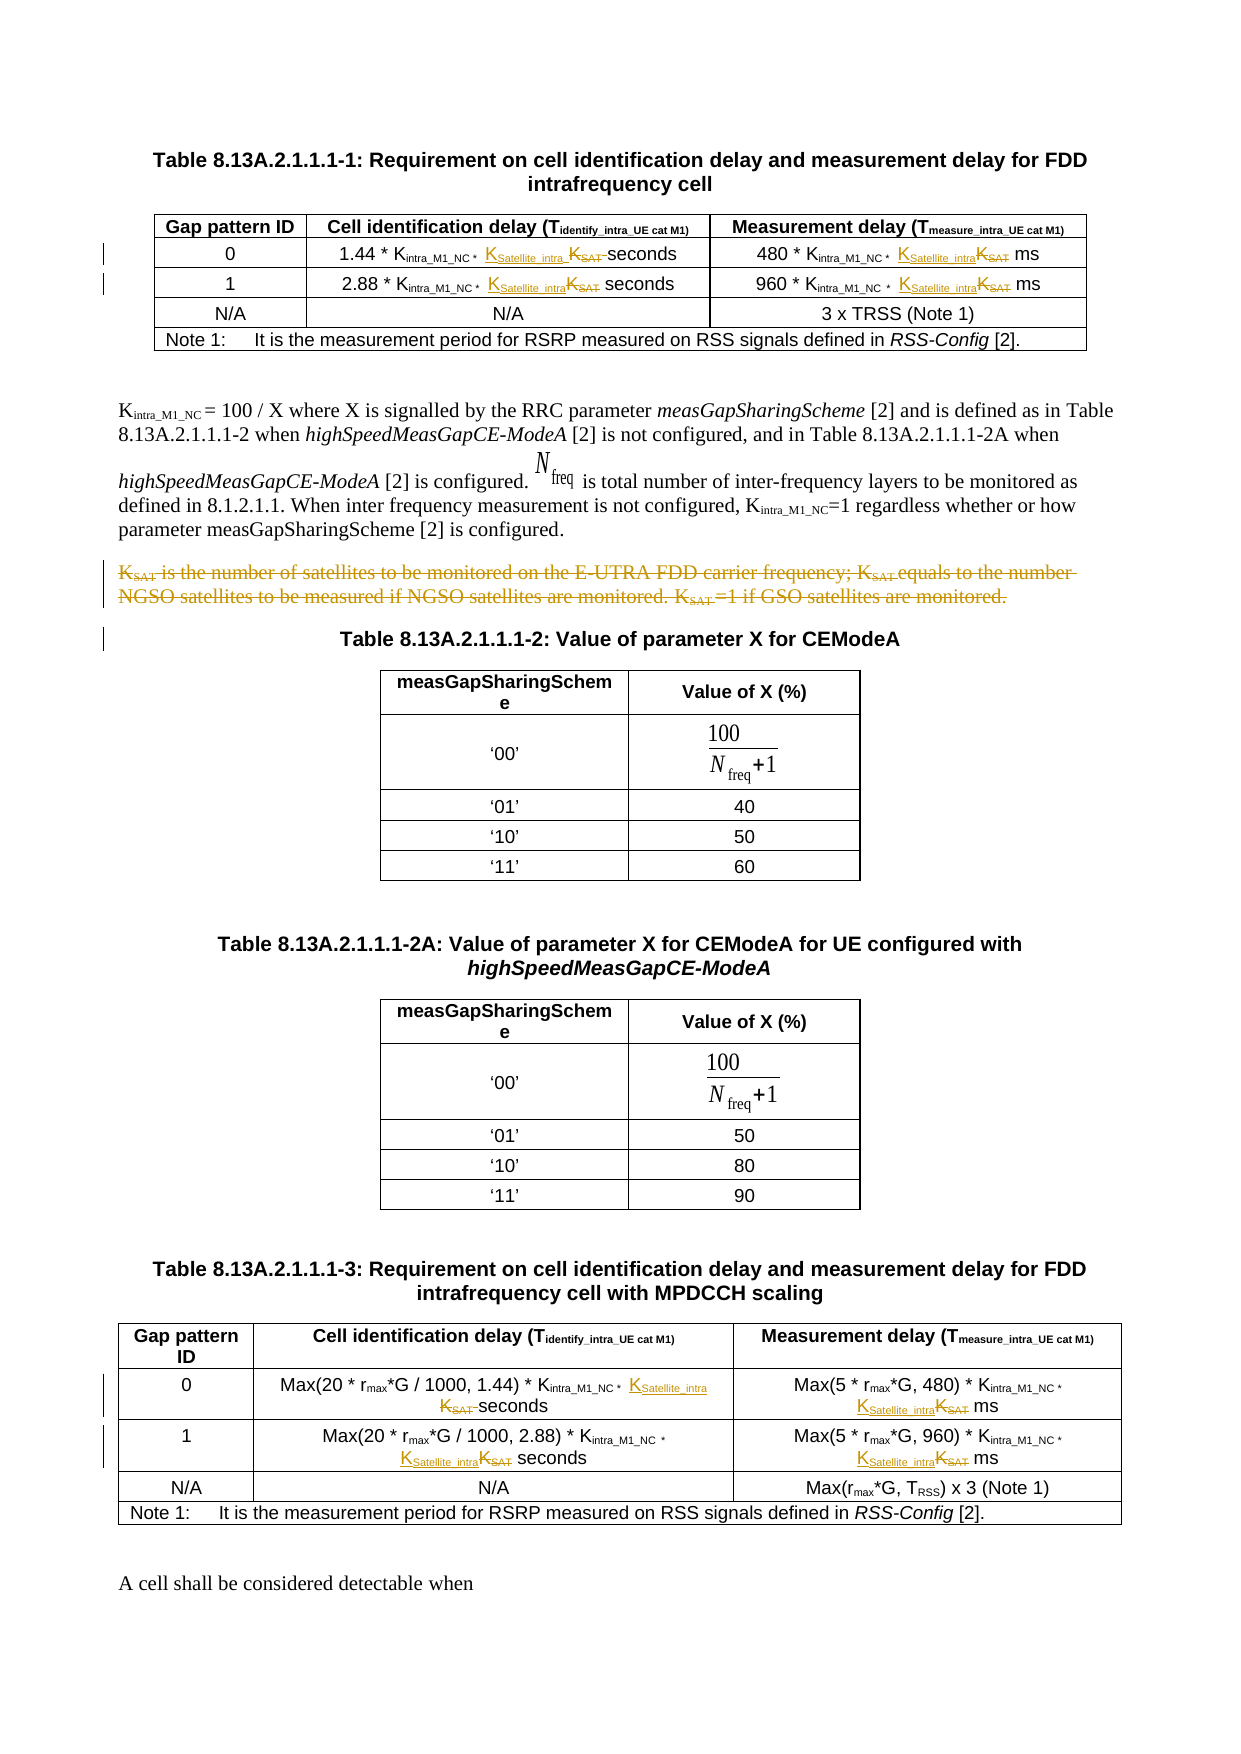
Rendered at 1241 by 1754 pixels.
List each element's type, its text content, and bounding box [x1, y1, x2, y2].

table_cell N/A [307, 298, 709, 327]
table_header Cell identification delay (Tidentify_intra_UE cat M1) [307, 215, 709, 237]
table_cell Note 1: It is the measurement period for RSRP measured on RSS signals defined in RSS-Config [2]. [155, 328, 1086, 350]
table_cell 90 [629, 1180, 859, 1209]
table_cell ‘11’ [381, 851, 628, 880]
text Kintra_M1_NC = 100 / X where X is signalled by the RRC parameter measGapSharingScheme [2] and is defined as in Table 8.13A.2.1.1.1-2 when highSpeedMeasGapCE-ModeA [2] is not configured, and in Table 8.13A.2.1.1.1-2A when highSpeedMeasGapCE-ModeA [2] is configured. is total number of inter-frequency layers to be monitored as defined in 8.1.2.1.1. When inter frequency measurement is not configured, Kintra_M1_NC=1 regardless whether or how parameter measGapSharingScheme [2] is configured. [118, 398, 1122, 541]
table_cell ‘11’ [381, 1180, 628, 1209]
table_cell Max(5 * rmax*G, 480) * Kintra_M1_NC * ms [734, 1369, 1121, 1419]
text Table 8.13A.2.1.1.1-3: Requirement on cell identification delay and measurement delay for FDD intrafrequency cell with MPDCCH scaling [118, 1257, 1122, 1304]
table_cell 60 [629, 851, 859, 880]
table_cell Max(rmax*G, TRSS) x 3 (Note 1) [734, 1472, 1121, 1501]
table_cell ‘00’ [381, 1044, 628, 1118]
table_header Value of X (%) [629, 671, 859, 714]
table_header Value of X (%) [629, 1000, 859, 1043]
table_cell Note 1: It is the measurement period for RSRP measured on RSS signals defined in RSS-Config [2]. [119, 1502, 1121, 1523]
table_cell 960 * Kintra_M1_NC * ms [711, 268, 1086, 297]
table_cell N/A [155, 298, 306, 327]
table_cell 480 * Kintra_M1_NC * ms [711, 238, 1086, 267]
table_header Gap pattern ID [155, 215, 306, 237]
table_header Gap pattern ID [119, 1324, 253, 1367]
table_cell 80 [629, 1150, 859, 1179]
table_cell 50 [629, 1120, 859, 1149]
table_header Cell identification delay (Tidentify_intra_UE cat M1) [254, 1324, 733, 1367]
table_cell N/A [254, 1472, 733, 1501]
table_header measGapSharingScheme [381, 671, 628, 714]
table_header Measurement delay (Tmeasure_intra_UE cat M1) [711, 215, 1086, 237]
text Table 8.13A.2.1.1.1-2: Value of parameter X for CEModeA [118, 627, 1122, 651]
table_cell ‘01’ [381, 1120, 628, 1149]
table_cell 2.88 * Kintra_M1_NC * seconds [307, 268, 709, 297]
table_cell 1 [119, 1420, 253, 1471]
table_cell 1 [155, 268, 306, 297]
table_cell Max(20 * rmax*G / 1000, 2.88) * Kintra_M1_NC * seconds [254, 1420, 733, 1471]
table_cell ‘10’ [381, 821, 628, 849]
table_cell 0 [119, 1369, 253, 1419]
text A cell shall be considered detectable when [118, 1571, 1122, 1595]
table_cell ‘00’ [381, 715, 628, 789]
table_cell ‘10’ [381, 1150, 628, 1179]
table_cell [629, 715, 859, 789]
text Table 8.13A.2.1.1.1-1: Requirement on cell identification delay and measurement delay for FDD intrafrequency cell [118, 148, 1122, 196]
table_header Measurement delay (Tmeasure_intra_UE cat M1) [734, 1324, 1121, 1367]
table_cell 1.44 * Kintra_M1_NC * seconds [307, 238, 709, 267]
table_cell 3 x TRSS (Note 1) [711, 298, 1086, 327]
table_cell Max(5 * rmax*G, 960) * Kintra_M1_NC * ms [734, 1420, 1121, 1471]
table_cell Max(20 * rmax*G / 1000, 1.44) * Kintra_M1_NC * seconds [254, 1369, 733, 1419]
table_cell 40 [629, 790, 859, 819]
table_cell ‘01’ [381, 790, 628, 819]
text Table 8.13A.2.1.1.1-2A: Value of parameter X for CEModeA for UE configured with highSpeedMeasGapCE-ModeA [118, 932, 1122, 980]
table_cell 0 [155, 238, 306, 267]
table_cell N/A [119, 1472, 253, 1501]
table_cell 50 [629, 821, 859, 849]
table_cell [629, 1044, 859, 1118]
table_header measGapSharingScheme [381, 1000, 628, 1043]
